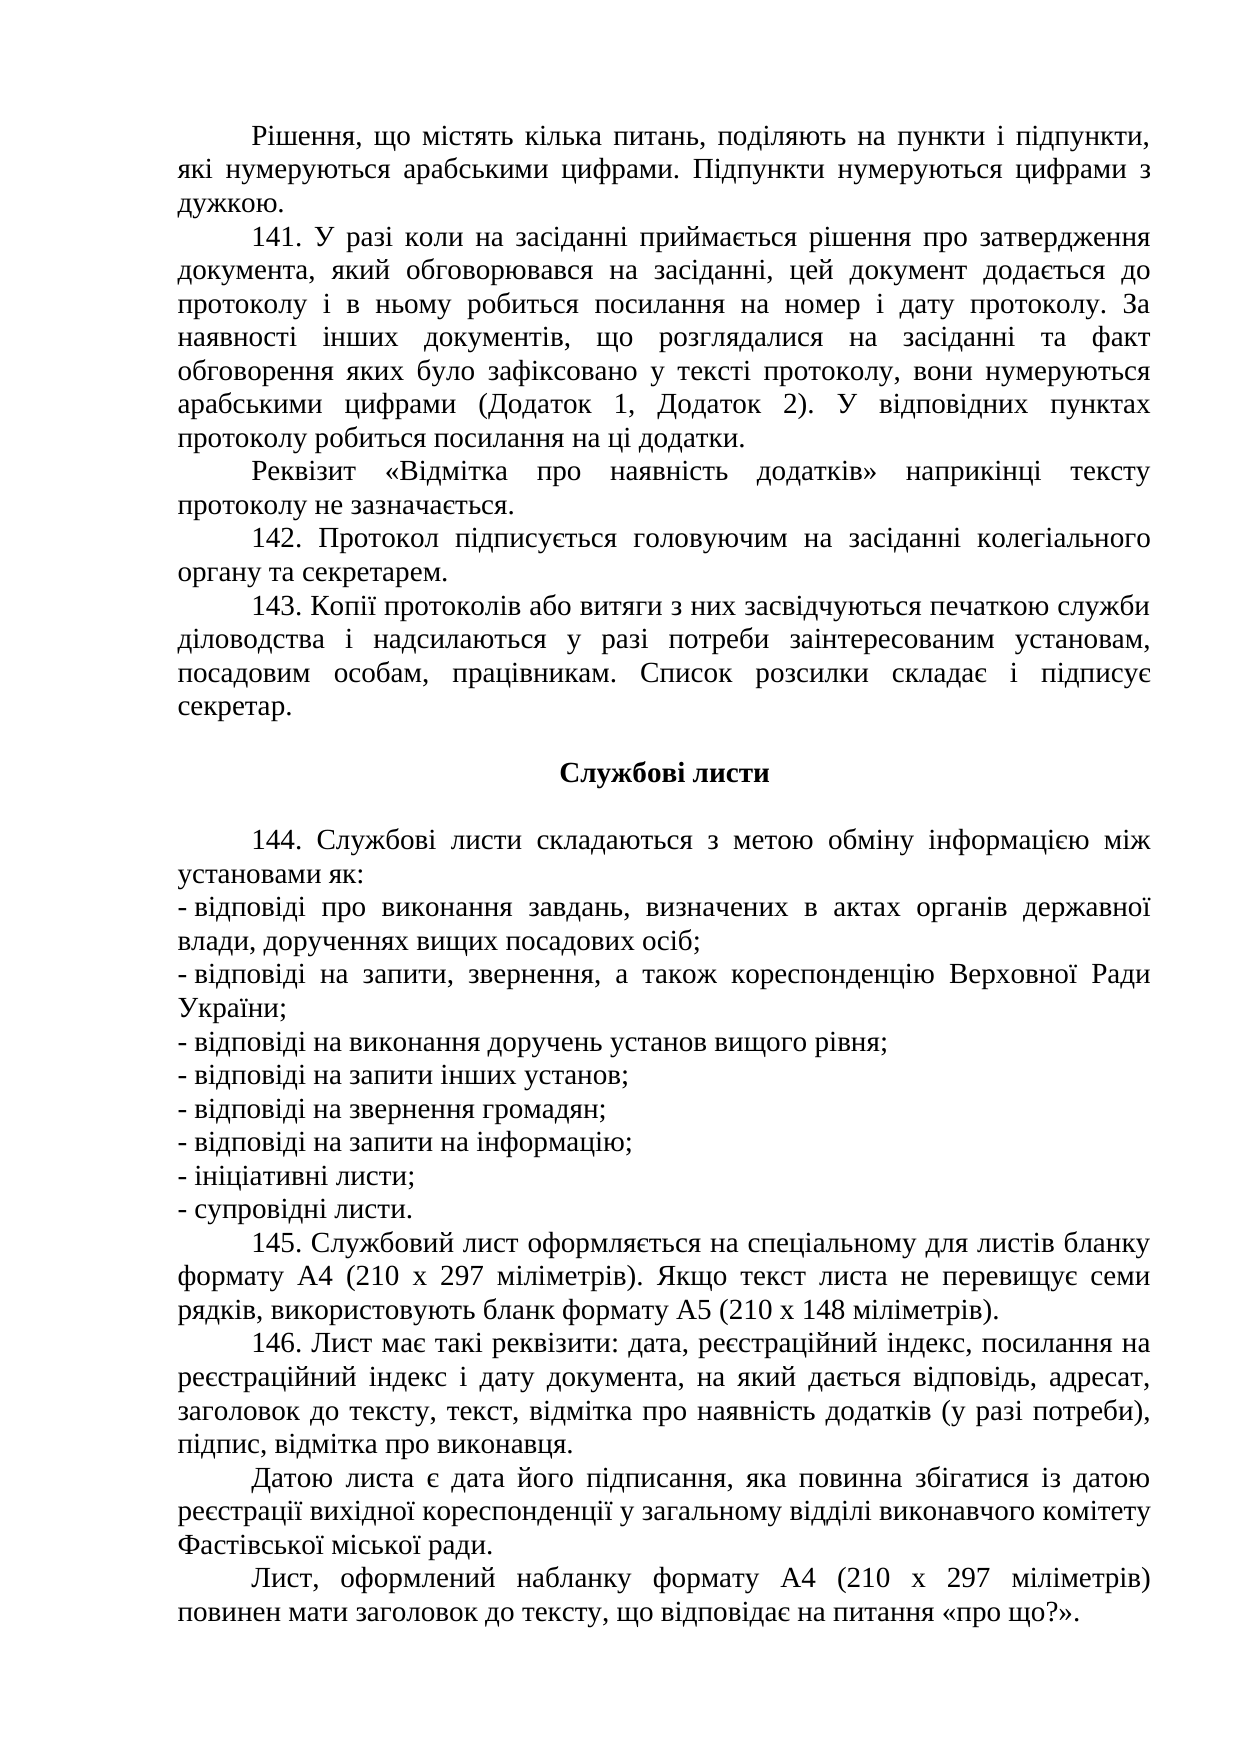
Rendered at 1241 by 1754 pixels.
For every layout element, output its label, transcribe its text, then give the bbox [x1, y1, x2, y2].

text Лист, оформлений набланку формату А4 (210 х ) повинен мати заголовок до тексту, що відповідає на питання «про що?». [177, 1560, 1152, 1627]
text Реквізит «Відмітка про наявність додатків» наприкінці тексту протоколу не зазначається. [177, 453, 1152, 521]
text 145. Службовий лист оформляється на спеціальному для листів бланку формату A4 (210 х ). Якщо текст листа не перевищує семи рядків, використовують бланк формату А5 (210 х ). [177, 1225, 1152, 1326]
text 143. Копії протоколів або витяги з них засвідчуються печаткою служби діловодства і надсилаються у разі потреби заінтересованим установам, посадовим особам, працівникам. Список розсилки складає і підписує секретар. [177, 588, 1152, 722]
text 142. Протокол підписується головуючим на засіданні колегіального органу та секретарем. [177, 521, 1152, 588]
text - відповіді на запити інших установ; [177, 1057, 1152, 1091]
text - відповіді на звернення громадян; [177, 1091, 1152, 1124]
text 146. Лист має такі реквізити: дата, реєстраційний індекс, посилання на реєстраційний індекс і дату документа, на який дається відповідь, адресат, заголовок до тексту, текст, відмітка про наявність додатків (у разі потреби), підпис, відмітка про виконавця. [177, 1326, 1152, 1460]
text - ініціативні листи; [177, 1158, 1152, 1191]
text - відповіді на запити, звернення, а також кореспонденцію Верховної Ради України; [177, 957, 1152, 1024]
text - відповіді про виконання завдань, визначених в актах органів державної влади, дорученнях вищих посадових осіб; [177, 889, 1152, 957]
text - супровідні листи. [177, 1191, 1152, 1225]
text - відповіді на запити на інформацію; [177, 1124, 1152, 1158]
text Датою листа є дата його підписання, яка повинна збігатися із датою реєстрації вихідної кореспонденції у загальному відділі виконавчого комітету Фастівської міської ради. [177, 1460, 1152, 1560]
text Службові листи [177, 755, 1152, 789]
text Рішення, що містять кілька питань, поділяють на пункти і підпункти, які нумеруються арабськими цифрами. Підпункти нумеруються цифрами з дужкою. [177, 118, 1152, 219]
text 141. У разі коли на засіданні приймається рішення про затвердження документа, який обговорювався на засіданні, цей документ додається до протоколу і в ньому робиться посилання на номер і дату протоколу. За наявності інших документів, що розглядалися на засіданні та факт обговорення яких було зафіксовано у тексті протоколу, вони нумеруються арабськими цифрами (Додаток 1, Додаток 2). У відповідних пунктах протоколу робиться посилання на ці додатки. [177, 219, 1152, 453]
text - відповіді на виконання доручень установ вищого рівня; [177, 1024, 1152, 1057]
text 144. Службові листи складаються з метою обміну інформацією між установами як: [177, 822, 1152, 889]
